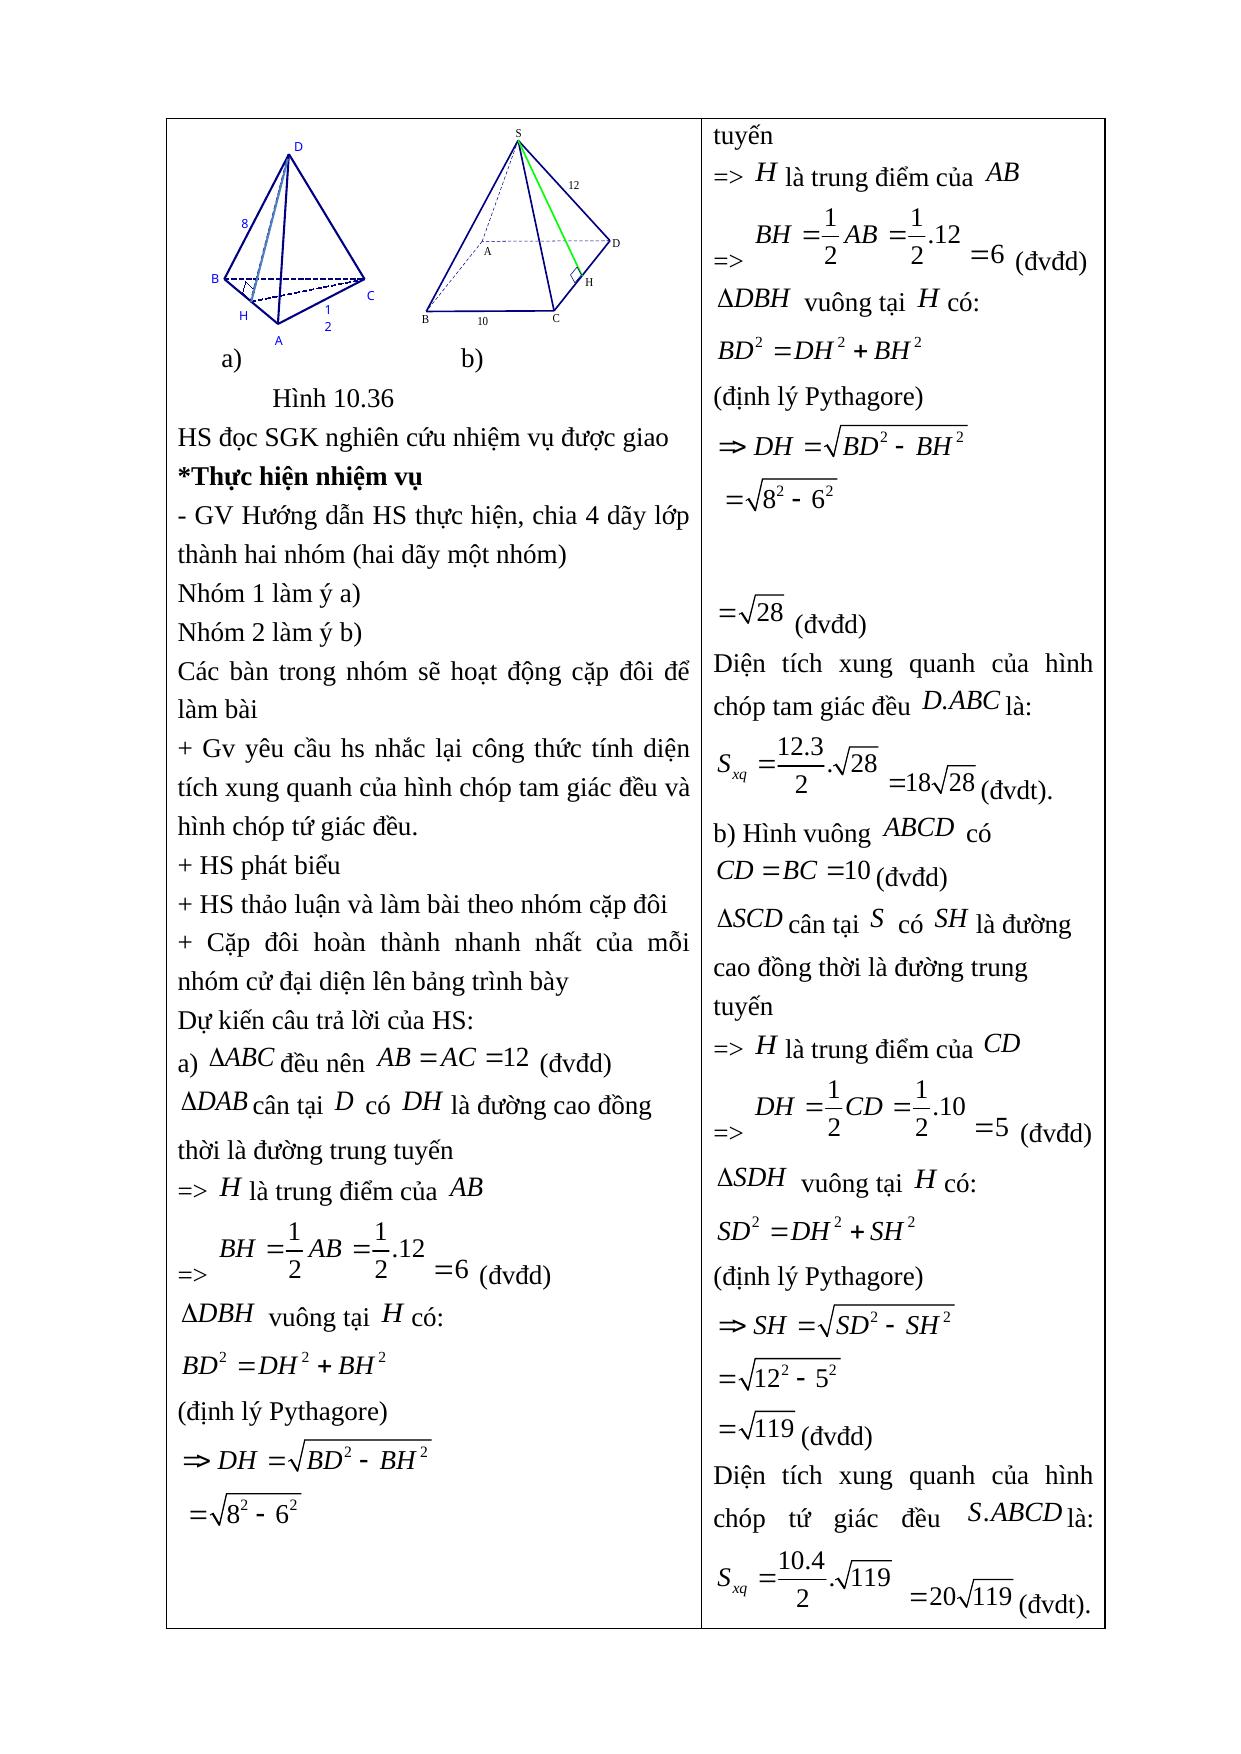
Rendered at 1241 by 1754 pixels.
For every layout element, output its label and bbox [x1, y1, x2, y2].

table_cell [702, 119, 1104, 1627]
table_cell [167, 119, 701, 1627]
